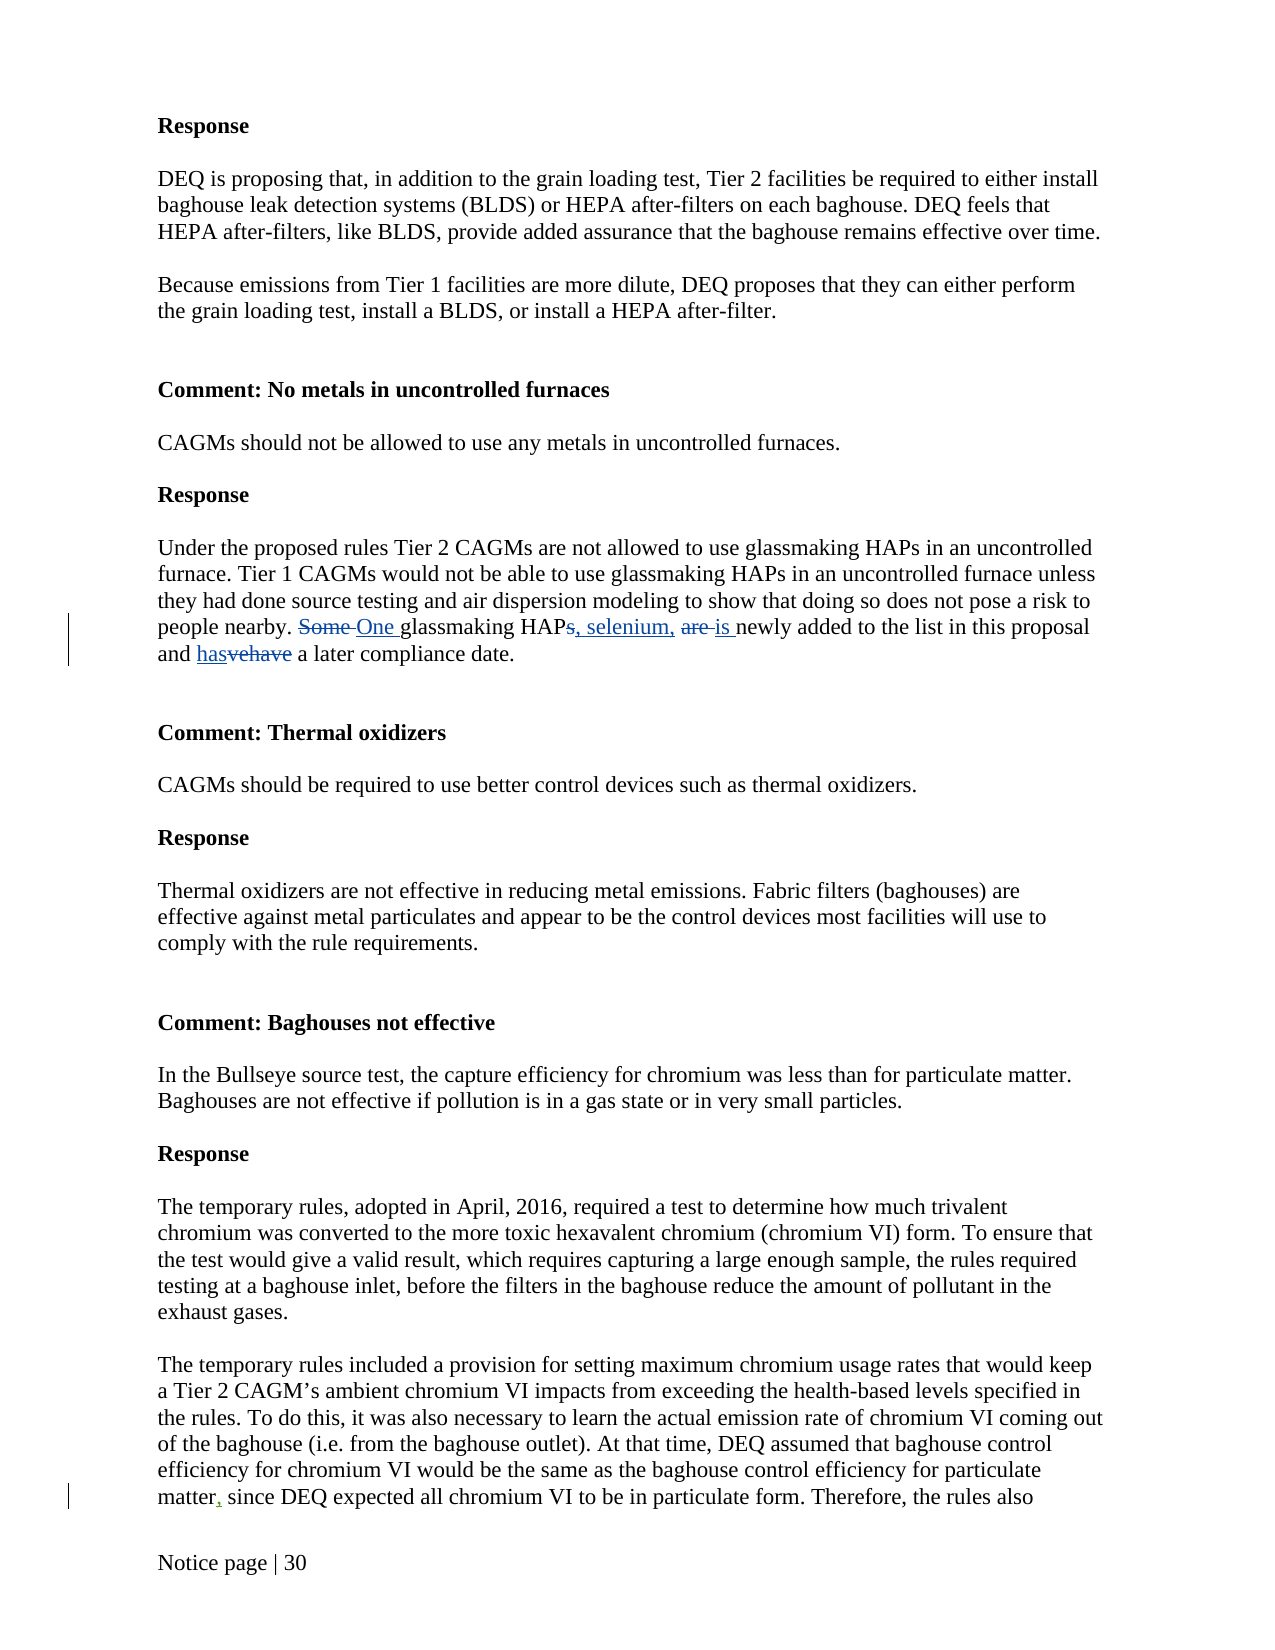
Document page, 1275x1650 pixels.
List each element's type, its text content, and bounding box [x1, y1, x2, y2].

text The temporary rules, adopted in April, 2016, required a test to determine how much trivalent chromium was converted to the more toxic hexavalent chromium (chromium VI) form. To ensure that the test would give a valid result, which requires capturing a large enough sample, the rules required testing at a baghouse inlet, before the filters in the baghouse reduce the amount of pollutant in the exhaust gases. [157, 1193, 1106, 1325]
text DEQ is proposing that, in addition to the grain loading test, Tier 2 facilities be required to either install baghouse leak detection systems (BLDS) or HEPA after-filters on each baghouse. DEQ feels that HEPA after-filters, like BLDS, provide added assurance that the baghouse remains effective over time. [157, 165, 1106, 244]
text Under the proposed rules Tier 2 CAGMs are not allowed to use glassmaking HAPs in an uncontrolled furnace. Tier 1 CAGMs would not be able to use glassmaking HAPs in an uncontrolled furnace unless they had done source testing and air dispersion modeling to show that doing so does not pose a risk to people nearby. glassmaking HAP newly added to the list in this proposal and a later compliance date. [157, 534, 1106, 666]
text Comment: Baghouses not effective [157, 1008, 1106, 1035]
text Comment: No metals in uncontrolled furnaces [157, 376, 1106, 402]
text Response [157, 112, 1106, 139]
text Response [157, 824, 1106, 850]
text Response [157, 1140, 1106, 1167]
text In the Bullseye source test, the capture efficiency for chromium was less than for particulate matter. Baghouses are not effective if pollution is in a gas state or in very small particles. [157, 1061, 1106, 1114]
text CAGMs should be required to use better control devices such as thermal oxidizers. [157, 771, 1106, 798]
text Comment: Thermal oxidizers [157, 719, 1106, 745]
text Because emissions from Tier 1 facilities are more dilute, DEQ proposes that they can either perform the grain loading test, install a BLDS, or install a HEPA after-filter. [157, 271, 1106, 323]
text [157, 1351, 1106, 1509]
text CAGMs should not be allowed to use any metals in uncontrolled furnaces. [157, 429, 1106, 455]
text Thermal oxidizers are not effective in reducing metal emissions. Fabric filters (baghouses) are effective against metal particulates and appear to be the control devices most facilities will use to comply with the rule requirements. [157, 877, 1106, 956]
text Response [157, 481, 1106, 508]
